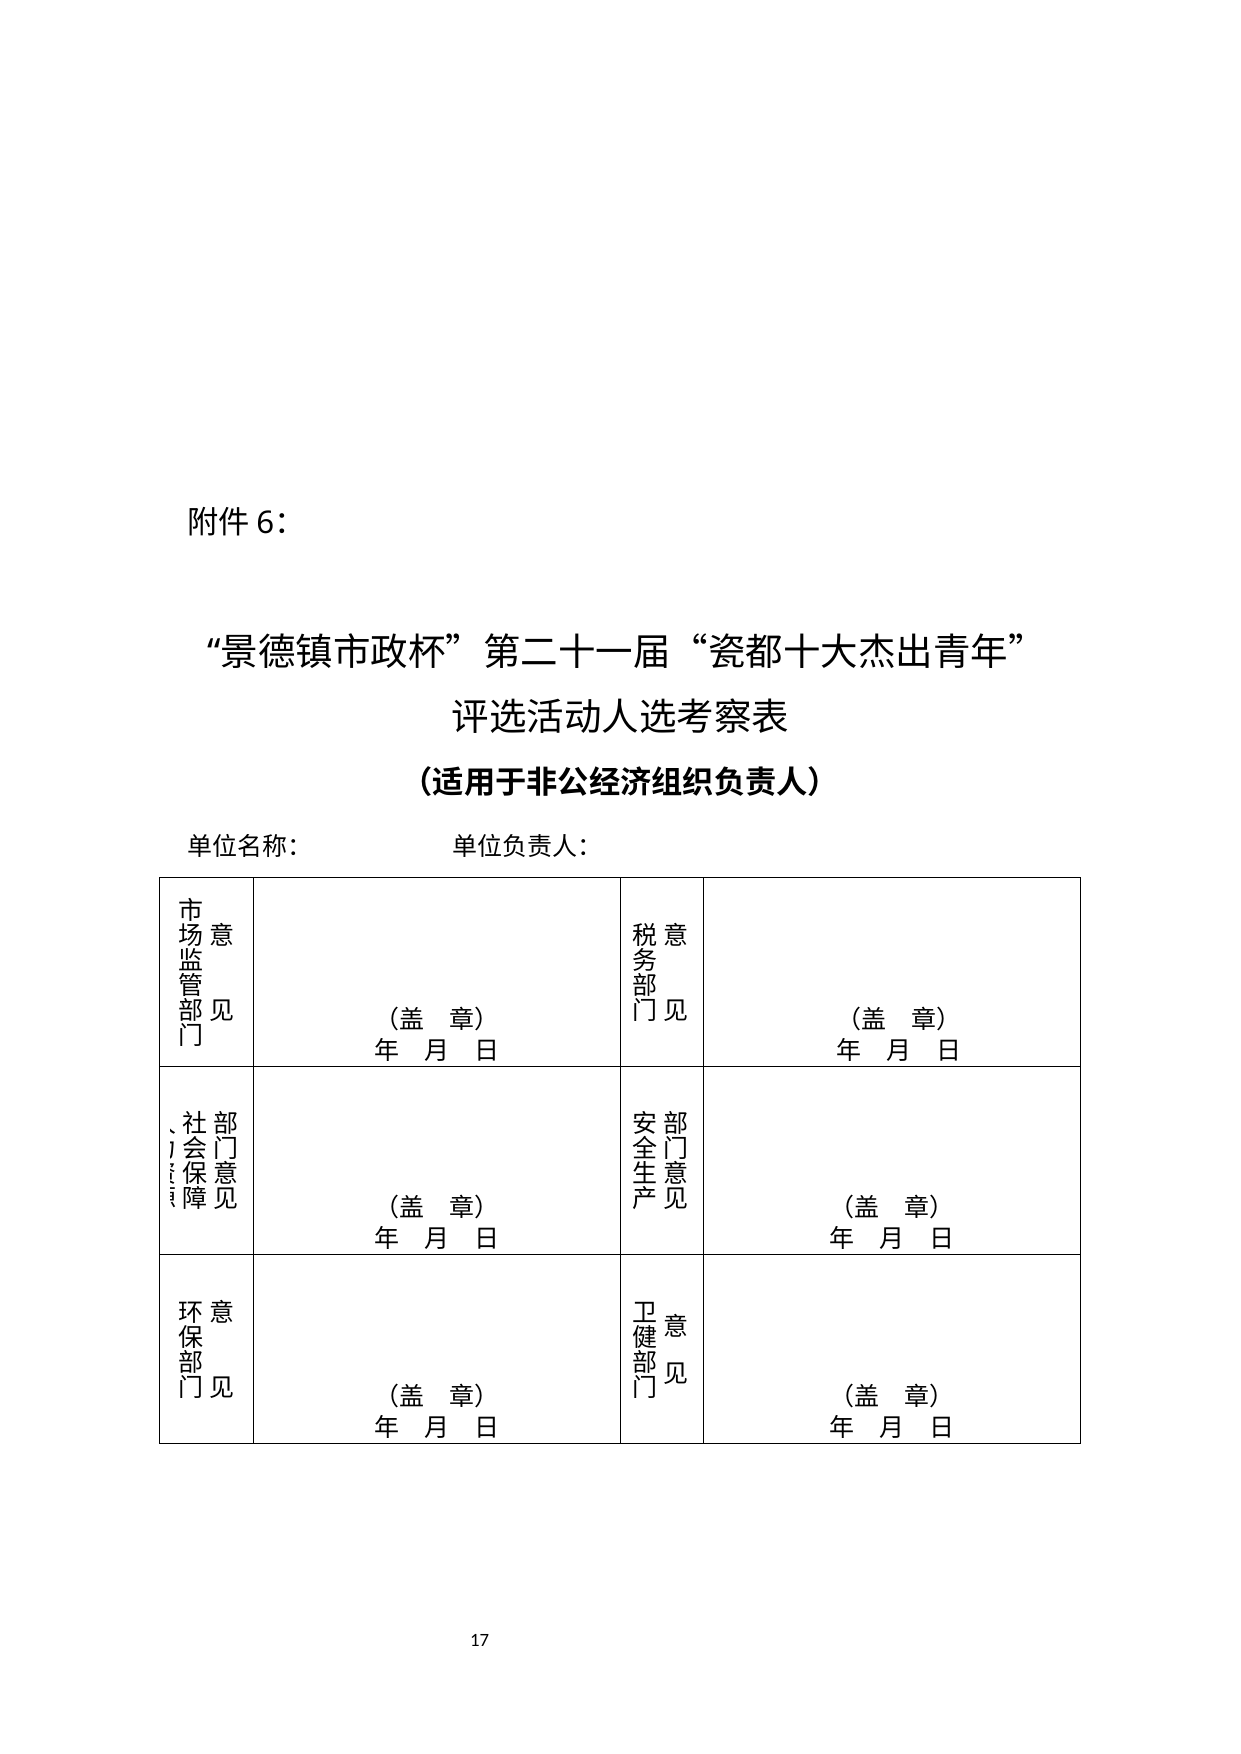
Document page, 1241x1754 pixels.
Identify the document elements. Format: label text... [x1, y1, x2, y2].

text （适用于非公经济组织负责人） [187, 747, 1053, 812]
table_cell 意 见 环保部门 [160, 1255, 253, 1443]
table_cell （盖 章） 年 月 日 [254, 1255, 620, 1443]
table_cell （盖 章） 年 月 日 [704, 1067, 1080, 1254]
text 附件6： [187, 487, 1053, 552]
table_header （盖 章） 年 月 日 [254, 878, 620, 1066]
table_cell 部门意见 安全生产 [621, 1067, 703, 1254]
table_cell （盖 章） 年 月 日 [704, 1255, 1080, 1443]
table_cell （盖 章） 年 月 日 [254, 1067, 620, 1254]
text 评选活动人选考察表 [187, 682, 1053, 747]
table_header 意 见 市场监管部门 [160, 878, 253, 1066]
table_header （盖 章） 年 月 日 [704, 878, 1080, 1066]
text 单位名称： 单位负责人： [187, 812, 1053, 877]
table_cell 部门意见 社会保障 人力资源 [160, 1067, 253, 1254]
text “景德镇市政杯”第二十一届“瓷都十大杰出青年” [187, 617, 1053, 682]
table_header 意 见 税务部门 [621, 878, 703, 1066]
table_cell 意 见 卫健部门 [621, 1255, 703, 1443]
